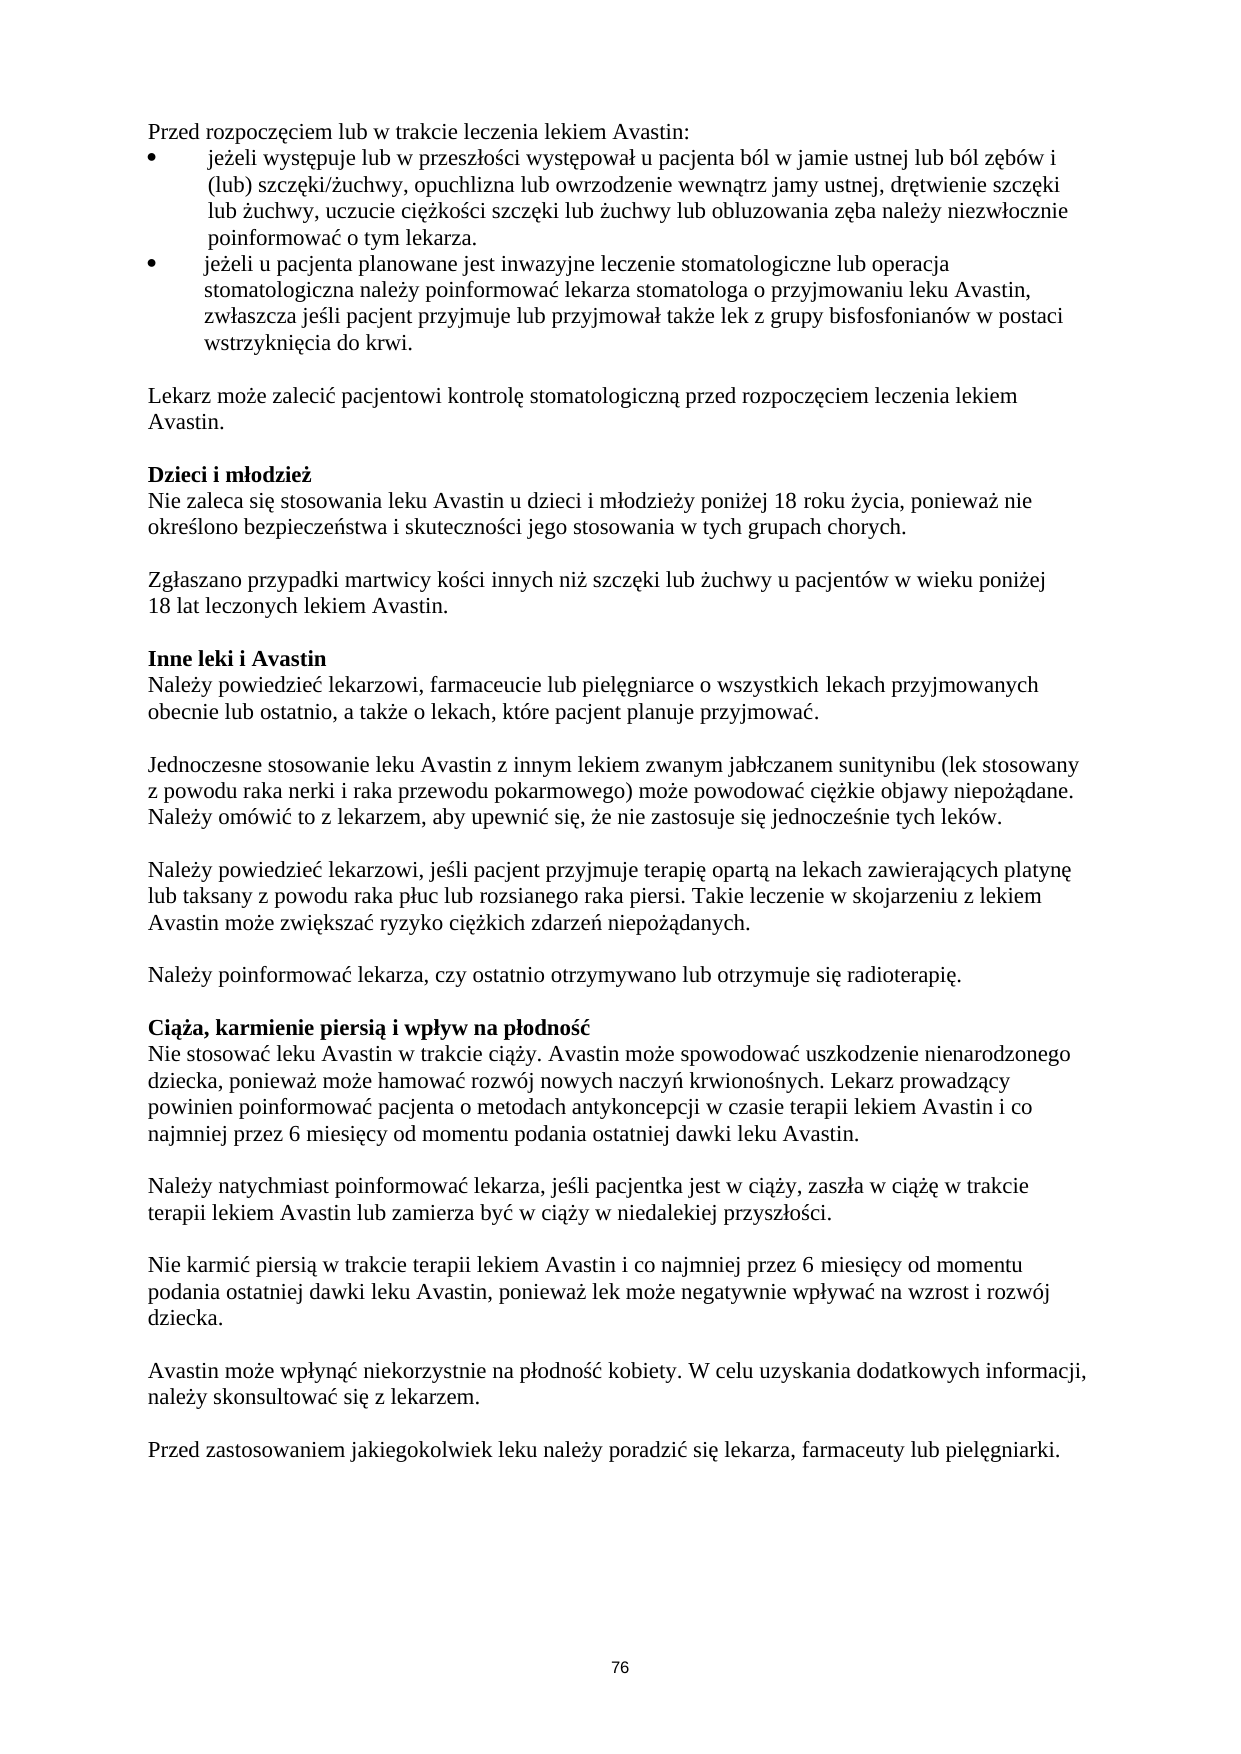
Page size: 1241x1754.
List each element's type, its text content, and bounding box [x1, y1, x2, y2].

text Nie karmić piersią w trakcie terapii lekiem Avastin i co najmniej przez 6 miesięcy od momentu podania ostatniej dawki leku Avastin, ponieważ lek może negatywnie wpływać na wzrost i rozwój dziecka. [148, 1251, 1092, 1330]
text Jednoczesne stosowanie leku Avastin z innym lekiem zwanym jabłczanem sunitynibu (lek stosowany z powodu raka nerki i raka przewodu pokarmowego) może powodować ciężkie objawy niepożądane. Należy omówić to z lekarzem, aby upewnić się, że nie zastosuje się jednocześnie tych leków. [148, 751, 1092, 830]
text Należy poinformować lekarza, czy ostatnio otrzymywano lub otrzymuje się radioterapię. [148, 961, 1092, 988]
text Nie stosować leku Avastin w trakcie ciąży. Avastin może spowodować uszkodzenie nienarodzonego dziecka, ponieważ może hamować rozwój nowych naczyń krwionośnych. Lekarz prowadzący powinien poinformować pacjenta o metodach antykoncepcji w czasie terapii lekiem Avastin i co najmniej przez 6 miesięcy od momentu podania ostatniej dawki leku Avastin. [148, 1041, 1092, 1146]
text Ciąża, karmienie piersią i wpływ na płodność [148, 1014, 1092, 1041]
text Przed rozpoczęciem lub w trakcie leczenia lekiem Avastin: [148, 118, 1092, 144]
text Należy powiedzieć lekarzowi, farmaceucie lub pielęgniarce o wszystkich lekach przyjmowanych obecnie lub ostatnio, a także o lekach, które pacjent planuje przyjmować. [148, 672, 1092, 724]
text Avastin może wpłynąć niekorzystnie na płodność kobiety. W celu uzyskania dodatkowych informacji, należy skonsultować się z lekarzem. [148, 1357, 1092, 1409]
text jeżeli u pacjenta planowane jest inwazyjne leczenie stomatologiczne lub operacja stomatologiczna należy poinformować lekarza stomatologa o przyjmowaniu leku Avastin, zwłaszcza jeśli pacjent przyjmuje lub przyjmował także lek z grupy bisfosfonianów w postaci wstrzyknięcia do krwi. [148, 250, 1092, 355]
text Przed zastosowaniem jakiegokolwiek leku należy poradzić się lekarza, farmaceuty lub pielęgniarki. [148, 1436, 1092, 1462]
text Należy natychmiast poinformować lekarza, jeśli pacjentka jest w ciąży, zaszła w ciążę w trakcie terapii lekiem Avastin lub zamierza być w ciąży w niedalekiej przyszłości. [148, 1172, 1092, 1225]
text Zgłaszano przypadki martwicy kości innych niż szczęki lub żuchwy u pacjentów w wieku poniżej 18 lat leczonych lekiem Avastin. [148, 566, 1092, 619]
text Nie zaleca się stosowania leku Avastin u dzieci i młodzieży poniżej 18 roku życia, ponieważ nie określono bezpieczeństwa i skuteczności jego stosowania w tych grupach chorych. [148, 487, 1092, 540]
text Należy powiedzieć lekarzowi, jeśli pacjent przyjmuje terapię opartą na lekach zawierających platynę lub taksany z powodu raka płuc lub rozsianego raka piersi. Takie leczenie w skojarzeniu z lekiem Avastin może zwiększać ryzyko ciężkich zdarzeń niepożądanych. [148, 856, 1092, 935]
list Dzieci i młodzież [148, 461, 1092, 487]
text Inne leki i Avastin [148, 645, 1092, 672]
text Lekarz może zalecić pacjentowi kontrolę stomatologiczną przed rozpoczęciem leczenia lekiem Avastin. [148, 382, 1092, 434]
text jeżeli występuje lub w przeszłości występował u pacjenta ból w jamie ustnej lub ból zębów i (lub) szczęki/żuchwy, opuchlizna lub owrzodzenie wewnątrz jamy ustnej, drętwienie szczęki lub żuchwy, uczucie ciężkości szczęki lub żuchwy lub obluzowania zęba należy niezwłocznie poinformować o tym lekarza. [148, 144, 1092, 250]
